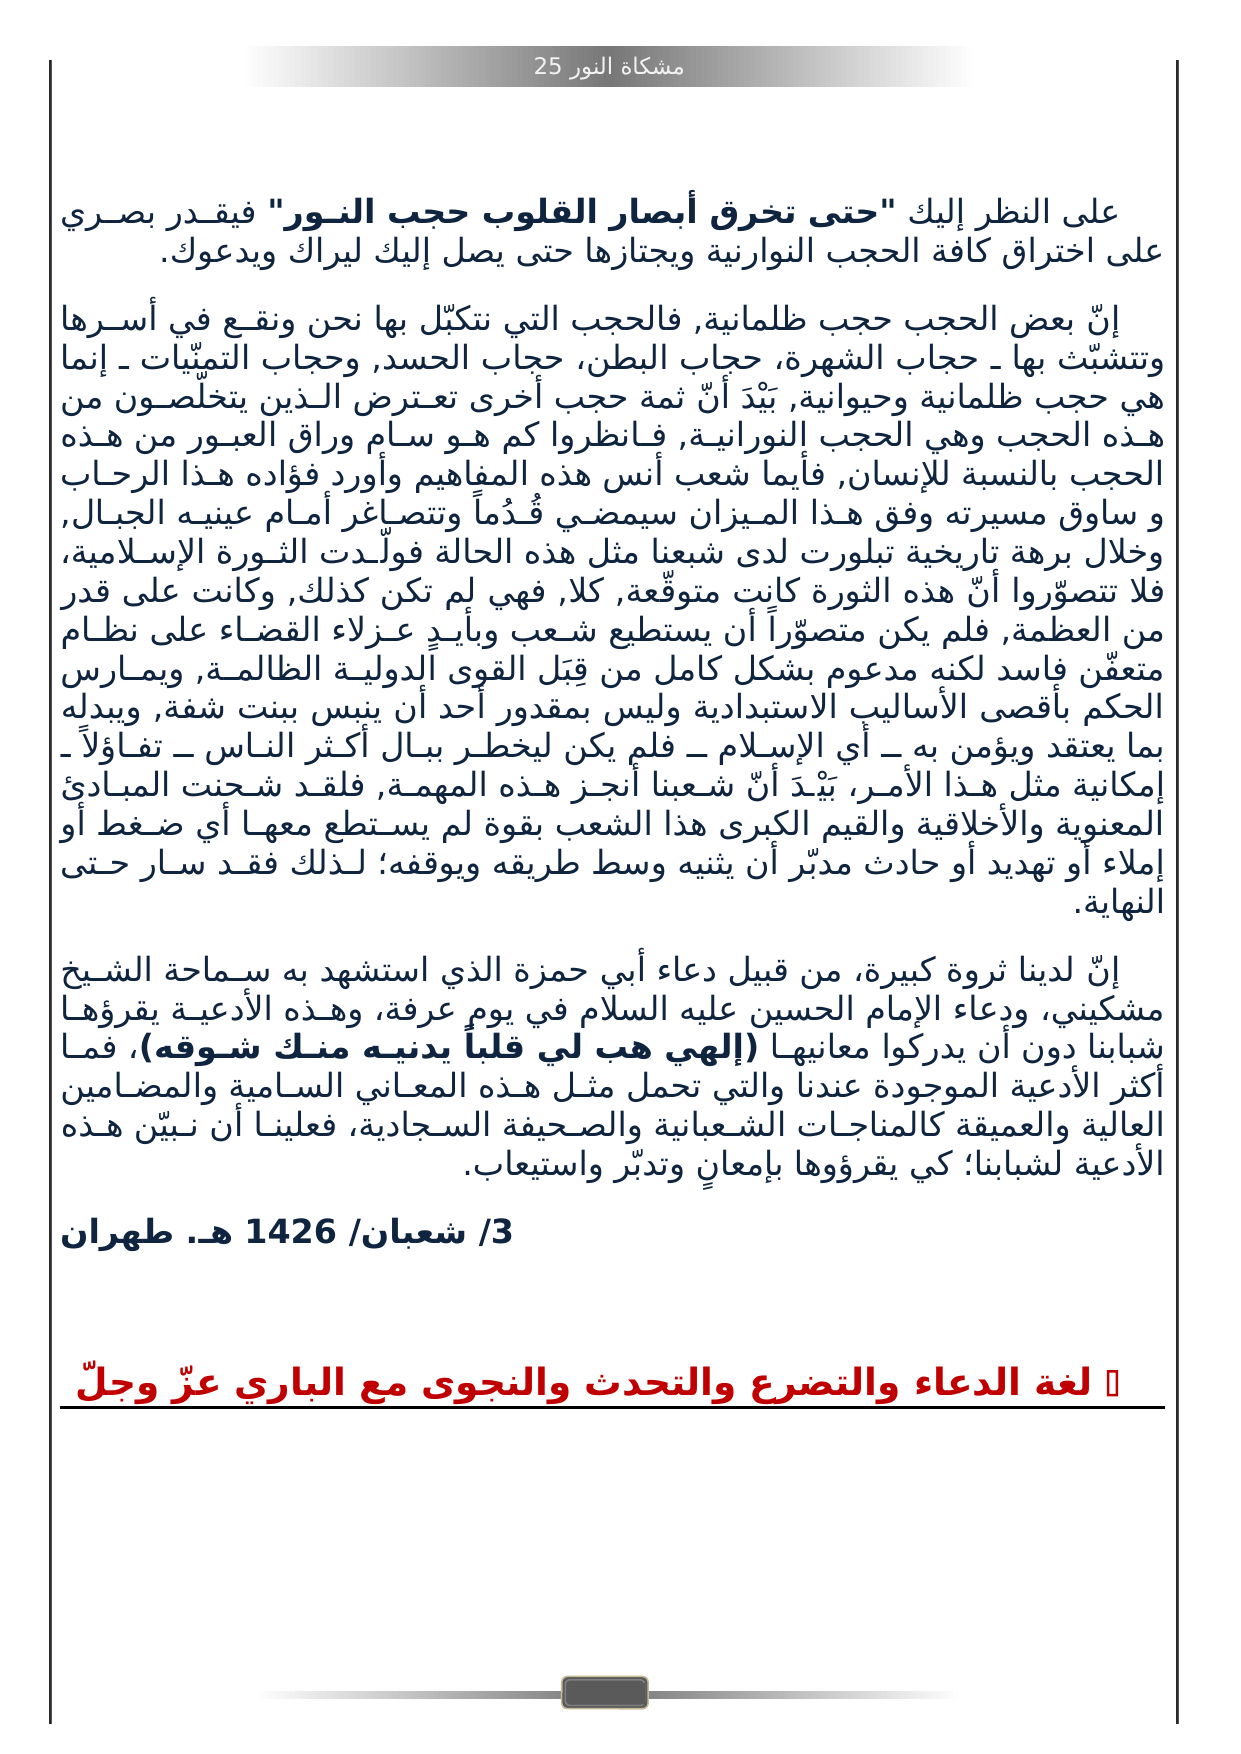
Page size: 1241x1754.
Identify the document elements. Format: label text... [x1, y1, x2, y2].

text إنّ لدينا ثروة كبيرة، من قبيل دعاء أبي حمزة الذي استشهد به سماحة الشيخ مشكيني، ودعاء الإمام الحسين عليه السلام في يوم عرفة، وهذه الأدعية يقرؤها شبابنا دون أن يدركوا معانيها (إلهي هب لي قلباً يدنيه منك شوقه)، فما أكثر الأدعية الموجودة عندنا والتي تحمل مثل هذه المعاني السامية والمضامين العالية والعميقة كالمناجات الشعبانية والصحيفة السجادية، فعلينا أن نبيّن هذه الأدعية لشبابنا؛ كي يقرؤوها بإمعانٍ وتدبّر واستيعاب. [60, 950, 1165, 1183]
text على النظر إليك "حتى تخرق أبصار القلوب حجب النور" فيقدر بصري على اختراق كافة الحجب النوارنية ويجتازها حتى يصل إليك ليراك ويدعوك. [60, 192, 1165, 270]
text 3/ شعبان/ 1426 هـ. طهران [60, 1212, 1165, 1251]
text إنّ بعض الحجب حجب ظلمانية, فالحجب التي نتكبّل بها نحن ونقع في أسرها وتتشبّث بها ـ حجاب الشهرة، حجاب البطن، حجاب الحسد, وحجاب التمنّيات ـ إنما هي حجب ظلمانية وحيوانية, بَيْدَ أنّ ثمة حجب أخرى تعترض الذين يتخلّصون من هذه الحجب وهي الحجب النورانية, فانظروا كم هو سام وراق العبور من هذه الحجب بالنسبة للإنسان, فأيما شعب أنس هذه المفاهيم وأورد فؤاده هذا الرحاب و ساوق مسيرته وفق هذا الميزان سيمضي قُدُماً وتتصاغر أمام عينيه الجبال, وخلال برهة تاريخية تبلورت لدى شبعنا مثل هذه الحالة فولّدت الثورة الإسلامية، فلا تتصوّروا أنّ هذه الثورة كانت متوقّعة, كلا, فهي لم تكن كذلك, وكانت على قدر من العظمة, فلم يكن متصوّراً أن يستطيع شعب وبأيدٍ عزلاء القضاء على نظام متعفّن فاسد لكنه مدعوم بشكل كامل من قِبَل القوى الدولية الظالمة, ويمارس الحكم بأقصى الأساليب الاستبدادية وليس بمقدور أحد أن ينبس ببنت شفة, ويبدله بما يعتقد ويؤمن به ـ أي الإسلام ـ فلم يكن ليخطر ببال أكثر الناس ـ تفاؤلاً ـ إمكانية مثل هذا الأمر، بَيْدَ أنّ شعبنا أنجز هذه المهمة, فلقد شحنت المبادئ المعنوية والأخلاقية والقيم الكبرى هذا الشعب بقوة لم يستطع معها أي ضغط أو إملاء أو تهديد أو حادث مدبّر أن يثنيه وسط طريقه ويوقفه؛ لذلك فقد سار حتى النهاية. [60, 299, 1165, 921]
text لغة الدعاء والتضرع والتحدث والنجوى مع الباري عزّ وجلّ [60, 1361, 1165, 1406]
